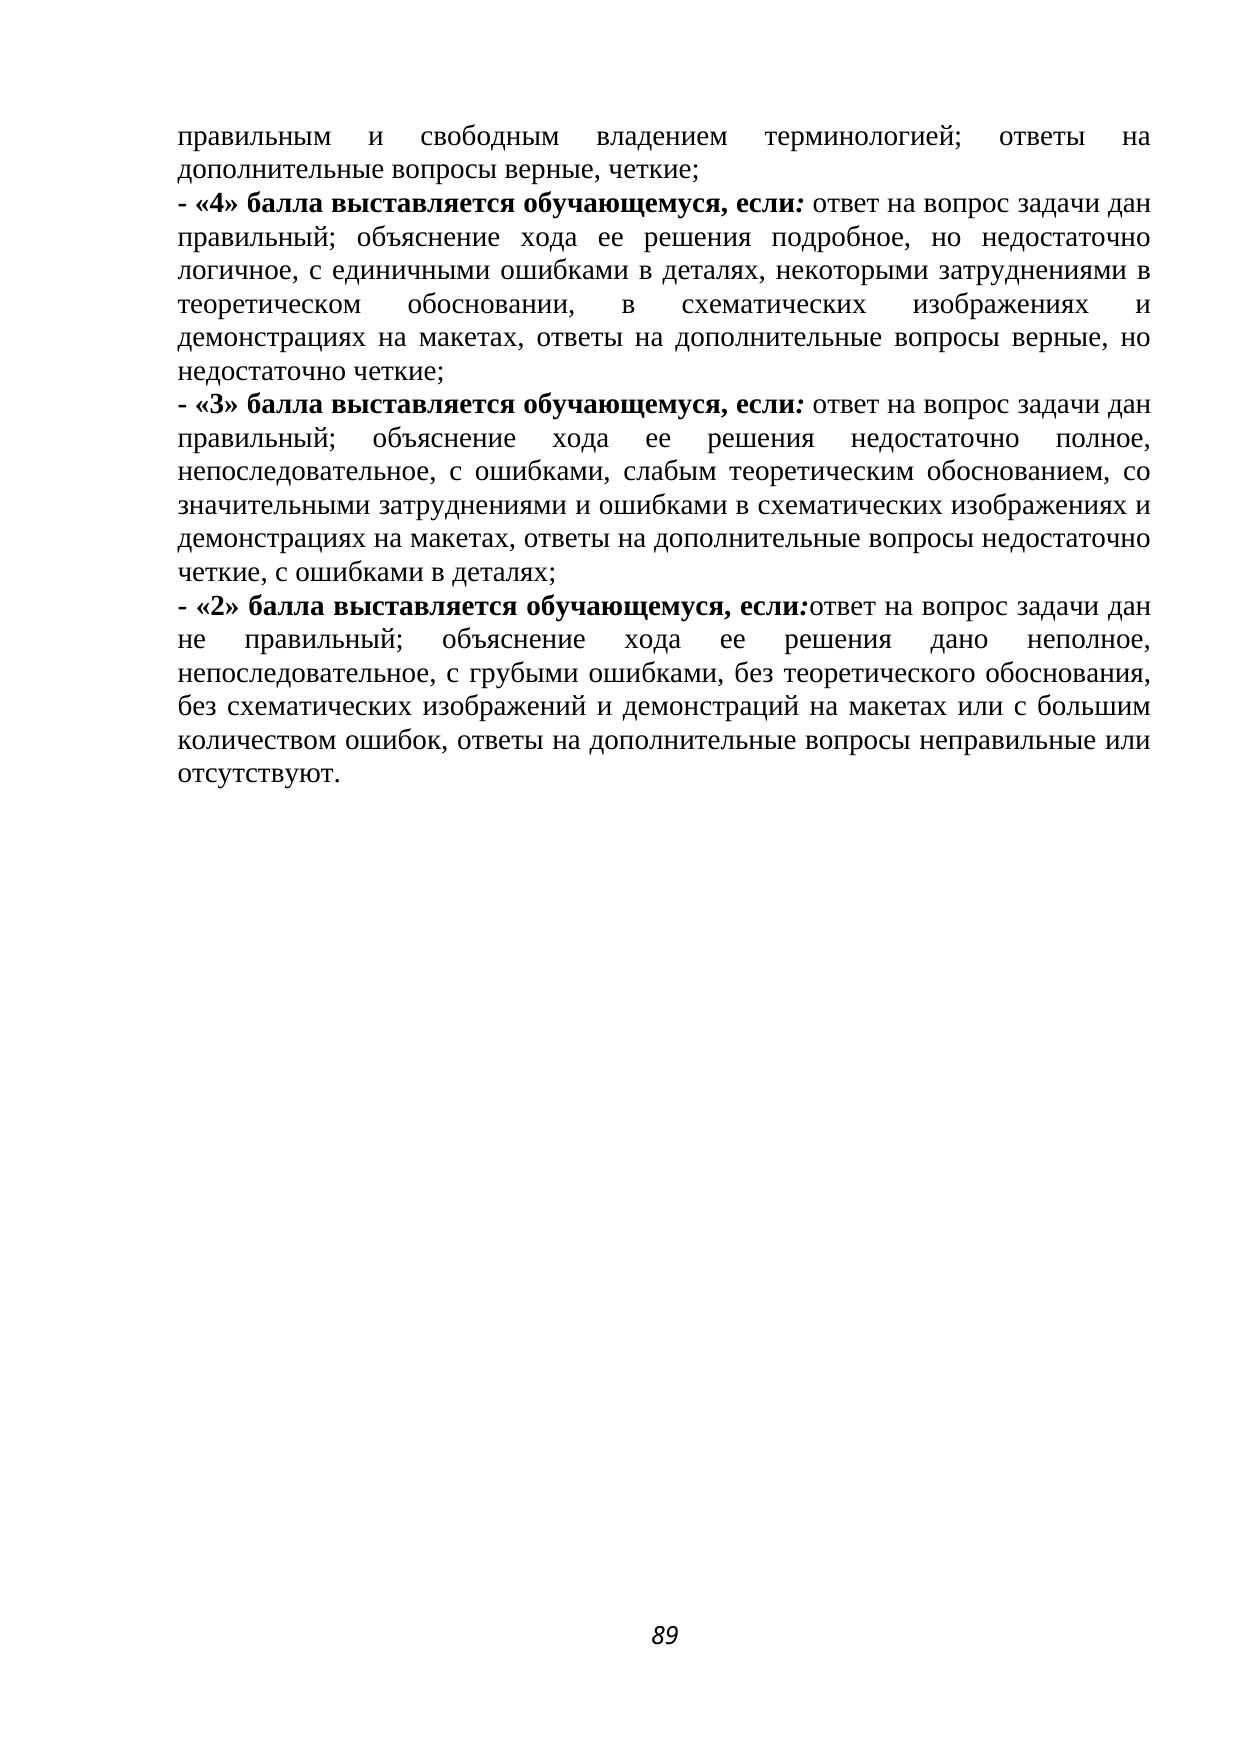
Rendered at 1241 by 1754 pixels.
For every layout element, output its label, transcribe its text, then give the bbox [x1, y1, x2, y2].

text - «2» балла выставляется обучающемуся, если:ответ на вопрос задачи дан не правильный; объяснение хода ее решения дано неполное, непоследовательное, с грубыми ошибками, без теоретического обоснования, без схематических изображений и демонстраций на макетах или с большим количеством ошибок, ответы на дополнительные вопросы неправильные или отсутствуют. [177, 588, 1152, 789]
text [177, 118, 1152, 185]
text - «3» балла выставляется обучающемуся, если: ответ на вопрос задачи дан правильный; объяснение хода ее решения недостаточно полное, непоследовательное, с ошибками, слабым теоретическим обоснованием, со значительными затруднениями и ошибками в схематических изображениях и демонстрациях на макетах, ответы на дополнительные вопросы недостаточно четкие, с ошибками в деталях; [177, 386, 1152, 588]
text - «4» балла выставляется обучающемуся, если: ответ на вопрос задачи дан правильный; объяснение хода ее решения подробное, но недостаточно логичное, с единичными ошибками в деталях, некоторыми затруднениями в теоретическом обосновании, в схематических изображениях и демонстрациях на макетах, ответы на дополнительные вопросы верные, но недостаточно четкие; [177, 185, 1152, 386]
